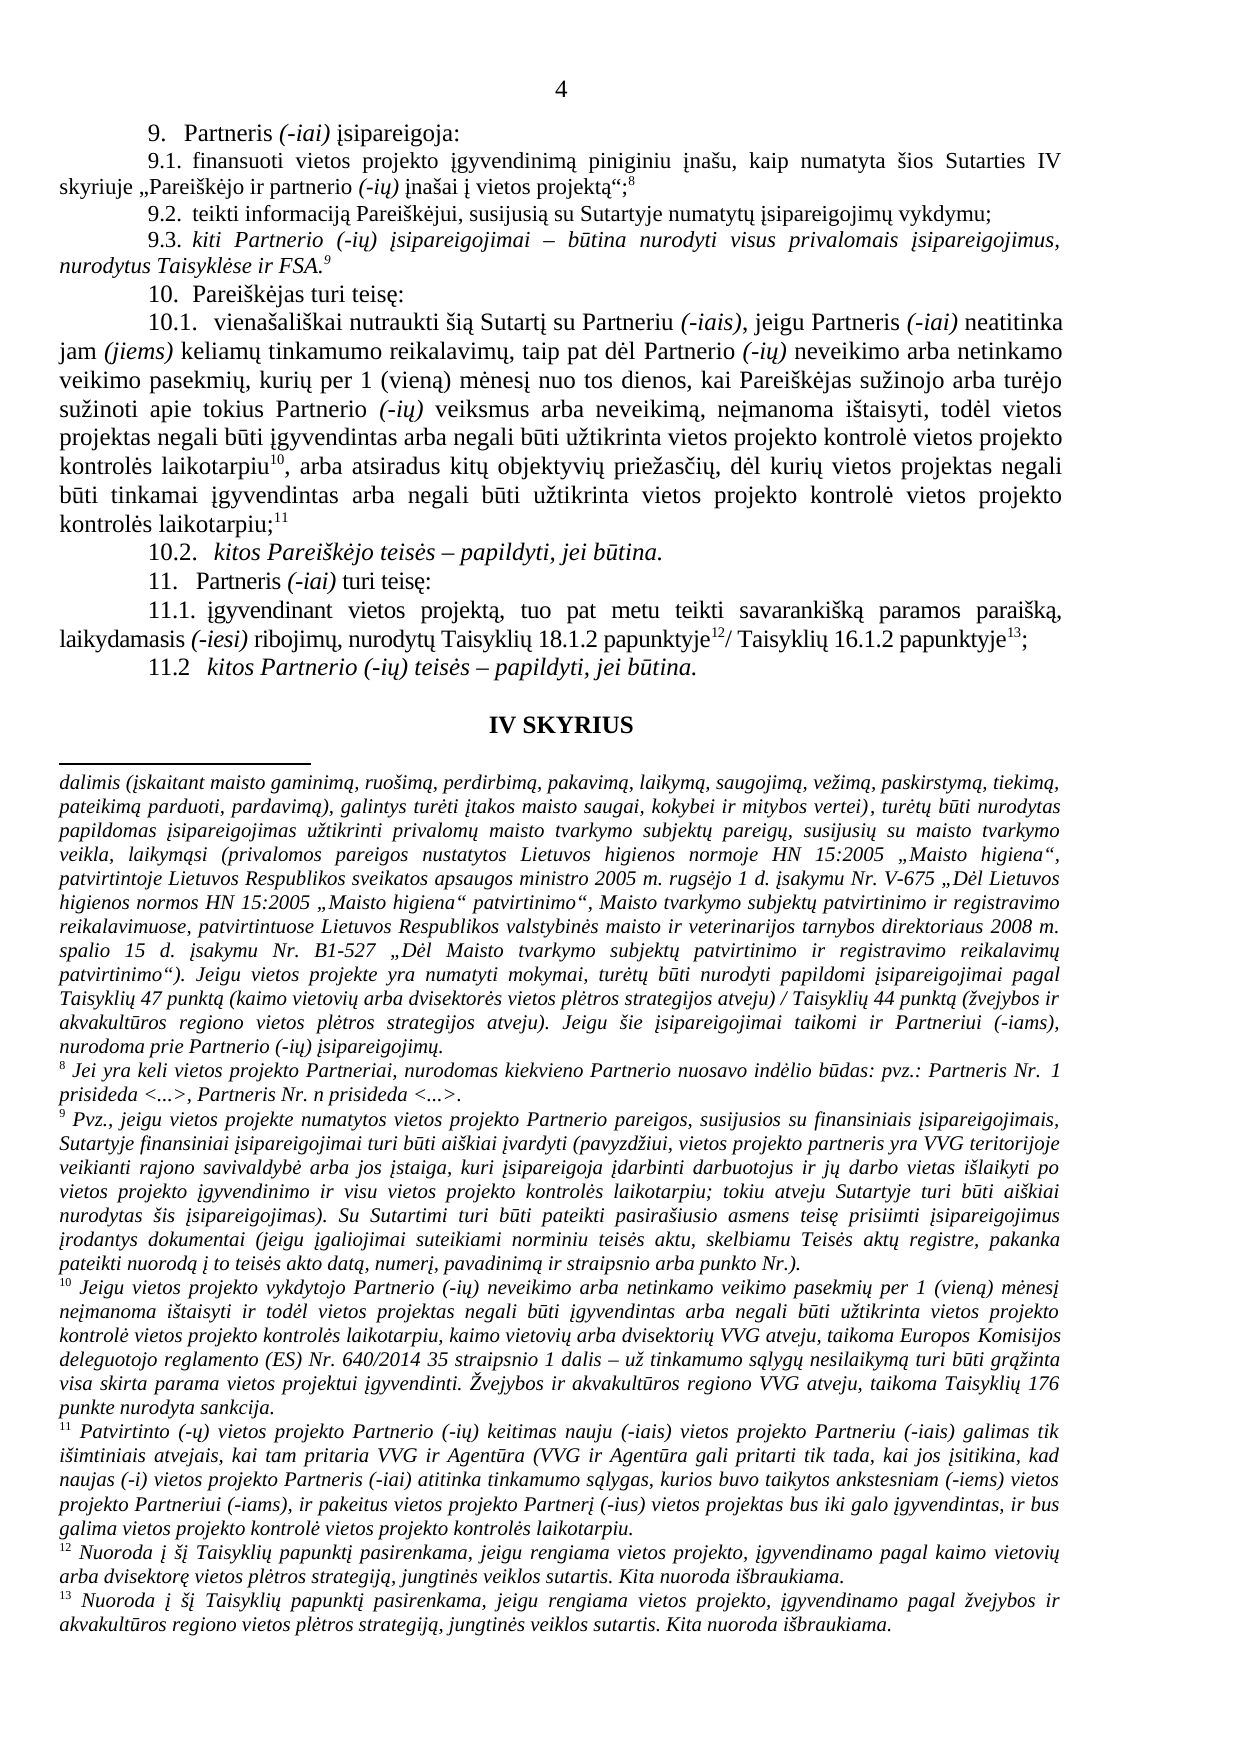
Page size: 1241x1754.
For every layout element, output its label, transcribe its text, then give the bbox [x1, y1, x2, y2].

text IV skyrius [59, 710, 1063, 739]
text 9.2. teikti informaciją Pareiškėjui, susijusią su Sutartyje numatytų įsipareigojimų vykdymu; [59, 199, 1063, 226]
list 10.1. vienašališkai nutraukti šią Sutartį su Partneriu (-iais), jeigu Partneris (-iai) neatitinka jam (jiems) keliamų tinkamumo reikalavimų, taip pat dėl Partnerio (-ių) neveikimo arba netinkamo veikimo pasekmių, kurių per 1 (vieną) mėnesį nuo tos dienos, kai Pareiškėjas sužinojo arba turėjo sužinoti apie tokius Partnerio (-ių) veiksmus arba neveikimą, neįmanoma ištaisyti, todėl vietos projektas negali būti įgyvendintas arba negali būti užtikrinta vietos projekto kontrolė vietos projekto kontrolės laikotarpiu, arba atsiradus kitų objektyvių priežasčių, dėl kurių vietos projektas negali būti tinkamai įgyvendintas arba negali būti užtikrinta vietos projekto kontrolė vietos projekto kontrolės laikotarpiu; [59, 307, 1063, 537]
text 9. Partneris (-iai) įsipareigoja: [59, 118, 1063, 147]
text 11. Partneris (-iai) turi teisę: [59, 566, 1063, 595]
list 10. Pareiškėjas turi teisę: [59, 279, 1063, 307]
text 11.2 kitos Partnerio (-ių) teisės – papildyti, jei būtina. [59, 652, 1063, 681]
text 10.2. kitos Pareiškėjo teisės – papildyti, jei būtina. [59, 537, 1063, 566]
text 11.1. įgyvendinant vietos projektą, tuo pat metu teikti savarankišką paramos paraišką, laikydamasis (-iesi) ribojimų, nurodytų Taisyklių 18.1.2 papunktyje/ Taisyklių 16.1.2 papunktyje; [59, 595, 1063, 652]
text 9.3. kiti Partnerio (-ių) įsipareigojimai – būtina nurodyti visus privalomais įsipareigojimus, nurodytus Taisyklėse ir FSA. [59, 226, 1063, 279]
text 9.1. finansuoti vietos projekto įgyvendinimą piniginiu įnašu, kaip numatyta šios Sutarties IV skyriuje „Pareiškėjo ir partnerio (-ių) įnašai į vietos projektą“; [59, 147, 1063, 199]
